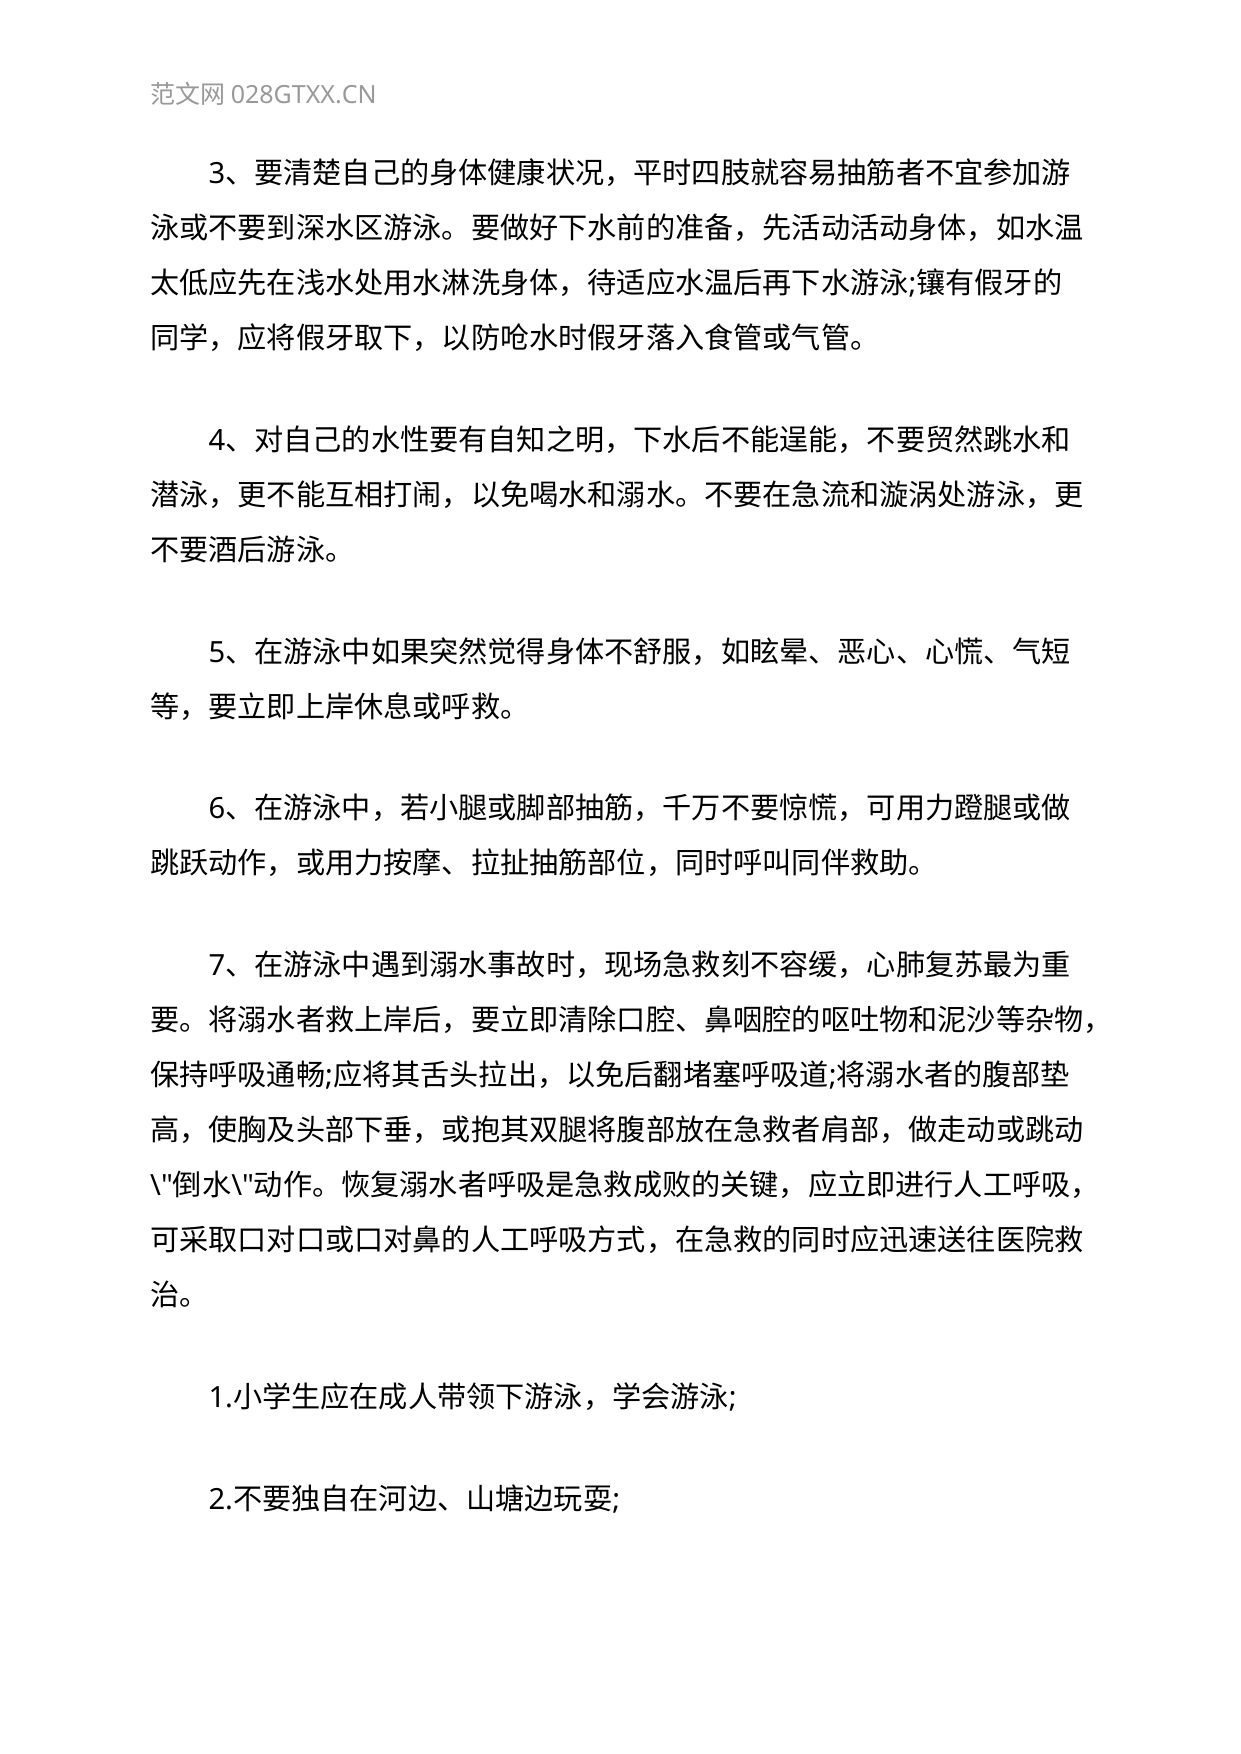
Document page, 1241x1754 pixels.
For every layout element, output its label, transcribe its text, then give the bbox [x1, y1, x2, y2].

text 2.不要独自在河边、山塘边玩耍; [150, 1475, 1090, 1518]
text 3、要清楚自己的身体健康状况，平时四肢就容易抽筋者不宜参加游泳或不要到深水区游泳。要做好下水前的准备，先活动活动身体，如水温太低应先在浅水处用水淋洗身体，待适应水温后再下水游泳;镶有假牙的同学，应将假牙取下，以防呛水时假牙落入食管或气管。 [150, 150, 1090, 357]
text 7、在游泳中遇到溺水事故时，现场急救刻不容缓，心肺复苏最为重要。将溺水者救上岸后，要立即清除口腔、鼻咽腔的呕吐物和泥沙等杂物，保持呼吸通畅;应将其舌头拉出，以免后翻堵塞呼吸道;将溺水者的腹部垫高，使胸及头部下垂，或抱其双腿将腹部放在急救者肩部，做走动或跳动\"倒水\"动作。恢复溺水者呼吸是急救成败的关键，应立即进行人工呼吸，可采取口对口或口对鼻的人工呼吸方式，在急救的同时应迅速送往医院救治。 [150, 942, 1090, 1314]
text 1.小学生应在成人带领下游泳，学会游泳; [150, 1373, 1090, 1416]
text 6、在游泳中，若小腿或脚部抽筋，千万不要惊慌，可用力蹬腿或做跳跃动作，或用力按摩、拉扯抽筋部位，同时呼叫同伴救助。 [150, 785, 1090, 882]
text 4、对自己的水性要有自知之明，下水后不能逞能，不要贸然跳水和潜泳，更不能互相打闹，以免喝水和溺水。不要在急流和漩涡处游泳，更不要酒后游泳。 [150, 417, 1090, 569]
text 5、在游泳中如果突然觉得身体不舒服，如眩晕、恶心、心慌、气短等，要立即上岸休息或呼救。 [150, 628, 1090, 726]
